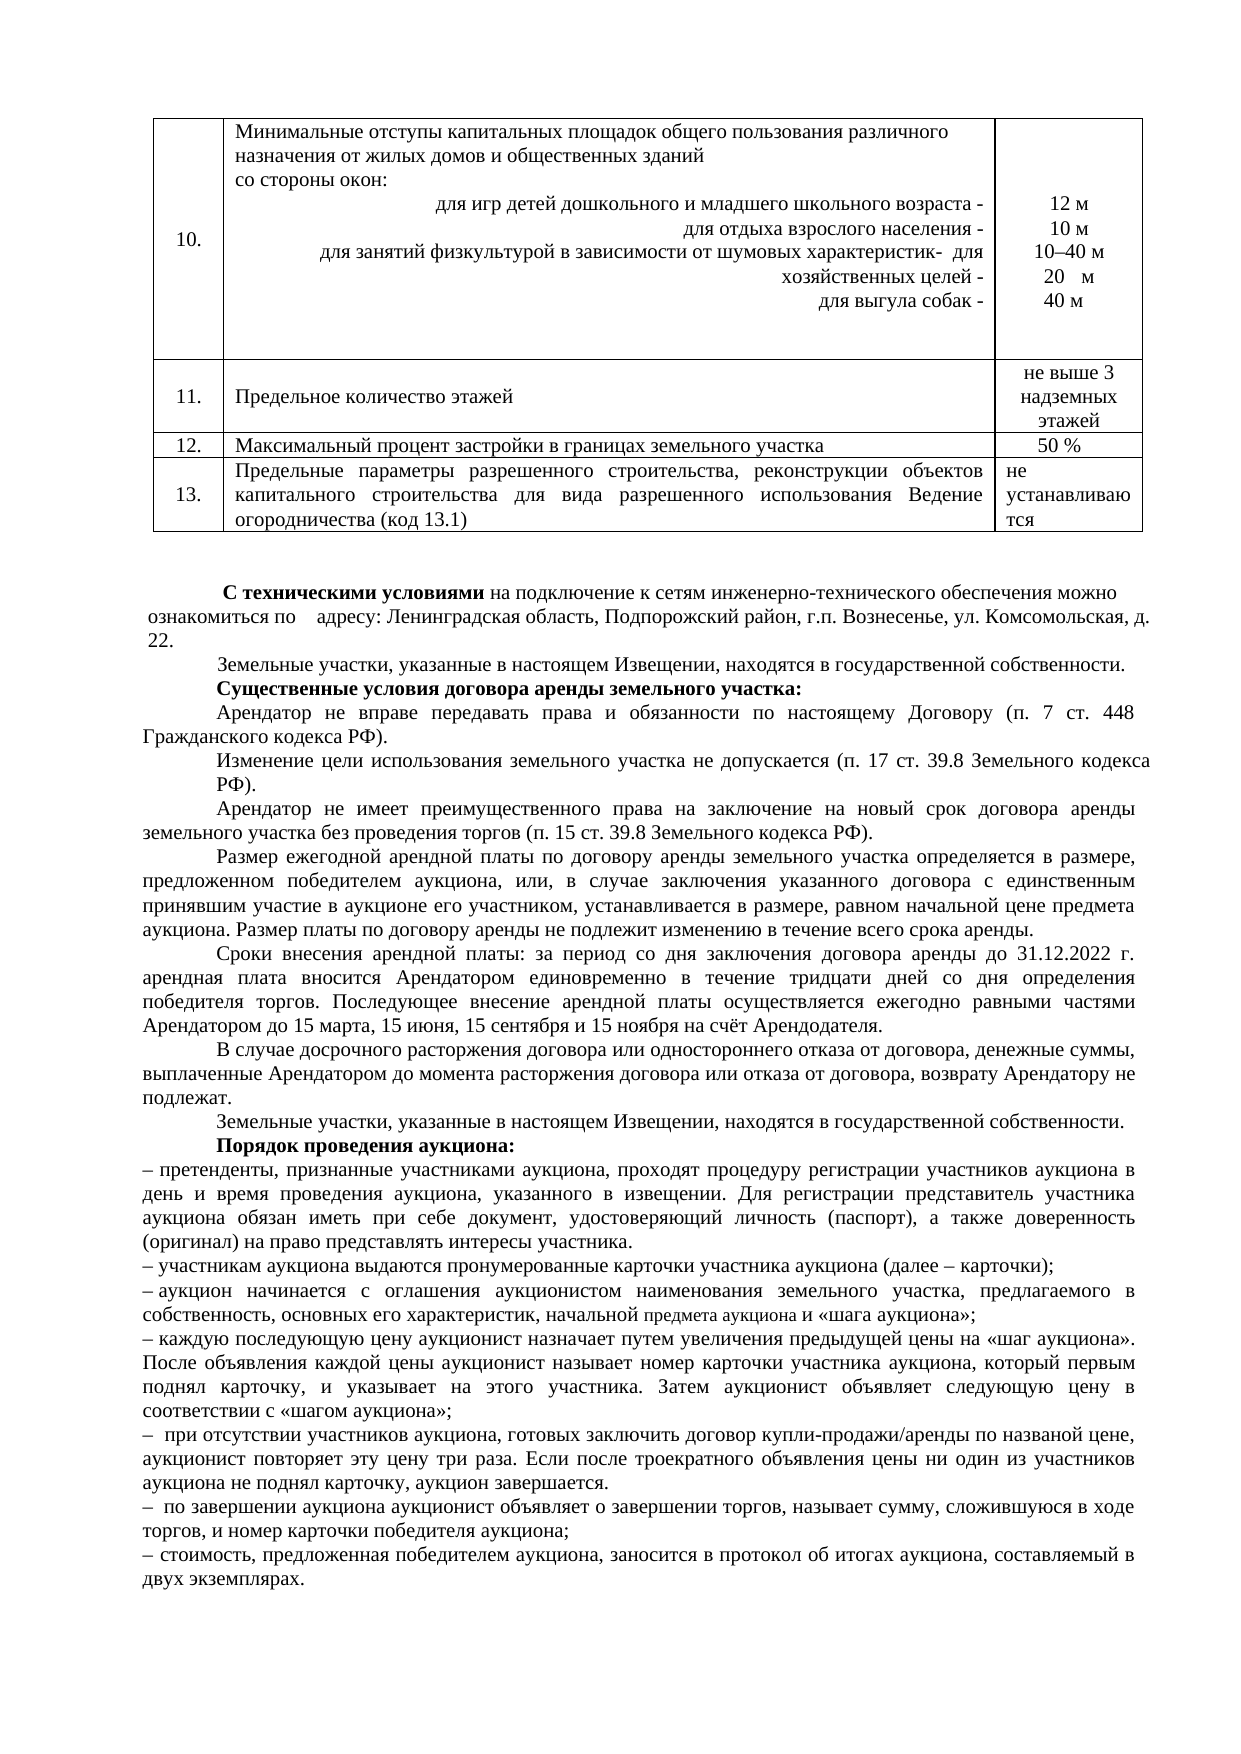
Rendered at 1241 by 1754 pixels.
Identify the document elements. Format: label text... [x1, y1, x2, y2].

list каждую последующую цену аукционист назначает путем увеличения предыдущей цены на «шаг аукциона». После объявления каждой цены аукционист называет номер карточки участника аукциона, который первым поднял карточку, и указывает на этого участника. Затем аукционист объявляет следующую цену в соответствии с «шагом аукциона»; [142, 1326, 1136, 1422]
text Земельные участки, указанные в настоящем Извещении, находятся в государственной собственности. [216, 1109, 1152, 1133]
table_cell 12 м 10 м 10–40 м м 40 м [996, 119, 1142, 359]
text С техническими условиями на подключение к сетям инженерно-технического обеспечения можно ознакомиться по адресу: Ленинградская область, Подпорожский район, г.п. Вознесенье, ул. Комсомольская, д. 22. [118, 580, 1152, 652]
table_cell не устанавливаются [996, 458, 1142, 531]
list аукцион начинается с оглашения аукционистом наименования земельного участка, предлагаемого в собственность, основных его характеристик, начальной предмета аукциона и «шага аукциона»; [142, 1277, 1136, 1326]
text Арендатор не имеет преимущественного права на заключение на новый срок договора аренды земельного участка без проведения торгов (п. 15 ст. 39.8 Земельного кодекса РФ). [142, 796, 1136, 844]
list претенденты, признанные участниками аукциона, проходят процедуру регистрации участников аукциона в день и время проведения аукциона, указанного в извещении. Для регистрации представитель участника аукциона обязан иметь при себе документ, удостоверяющий личность (паспорт), а также доверенность (оригинал) на право представлять интересы участника. [142, 1157, 1136, 1253]
table_cell 11. [154, 360, 223, 432]
text Сроки внесения арендной платы: за период со дня заключения договора аренды до 31.12.2022 г. арендная плата вносится Арендатором единовременно в течение тридцати дней со дня определения победителя торгов. Последующее внесение арендной платы осуществляется ежегодно равными частями Арендатором до 15 марта, 15 июня, 15 сентября и 15 ноября на счёт Арендодателя. [142, 941, 1136, 1037]
table_cell Предельное количество этажей [224, 360, 994, 432]
table_cell 50 % [996, 433, 1142, 457]
text Арендатор не вправе передавать права и обязанности по настоящему Договору (п. 7 ст. 448 Гражданского кодекса РФ). [142, 700, 1136, 748]
list участникам аукциона выдаются пронумерованные карточки участника аукциона (далее – карточки); [142, 1253, 1152, 1277]
subtitle Порядок проведения аукциона: [216, 1133, 1152, 1157]
table_cell Максимальный процент застройки в границах земельного участка [224, 433, 994, 457]
text Земельные участки, указанные в настоящем Извещении, находятся в государственной собственности. [118, 652, 1152, 676]
text В случае досрочного расторжения договора или одностороннего отказа от договора, денежные суммы, выплаченные Арендатором до момента расторжения договора или отказа от договора, возврату Арендатору не подлежат. [142, 1037, 1136, 1109]
list при отсутствии участников аукциона, готовых заключить договор купли-продажи/аренды по названой цене, аукционист повторяет эту цену три раза. Если после троекратного объявления цены ни один из участников аукциона не поднял карточку, аукцион завершается. [142, 1422, 1136, 1494]
list стоимость, предложенная победителем аукциона, заносится в протокол об итогах аукциона, составляемый в двух экземплярах. [142, 1542, 1136, 1590]
table_cell 13. [154, 458, 223, 531]
table_cell 10. [154, 119, 223, 359]
table_cell Минимальные отступы капитальных площадок общего пользования различного назначения от жилых домов и общественных зданий со стороны окон: для игр детей дошкольного и младшего школьного возраста - для отдыха взрослого населения - для занятий физкультурой в зависимости от шумовых характеристик- для хозяйственных целей - для выгула собак - [224, 119, 994, 359]
table_cell Предельные параметры разрешенного строительства, реконструкции объектов капитального строительства для вида разрешенного использования Ведение огородничества (код 13.1) [224, 458, 994, 531]
text Размер ежегодной арендной платы по договору аренды земельного участка определяется в размере, предложенном победителем аукциона, или, в случае заключения указанного договора с единственным принявшим участие в аукционе его участником, устанавливается в размере, равном начальной цене предмета аукциона. Размер платы по договору аренды не подлежит изменению в течение всего срока аренды. [142, 844, 1136, 941]
list по завершении аукциона аукционист объявляет о завершении торгов, называет сумму, сложившуюся в ходе торгов, и номер карточки победителя аукциона; [142, 1494, 1136, 1542]
text Изменение цели использования земельного участка не допускается (п. 17 ст. 39.8 Земельного кодекса РФ). [216, 748, 1152, 796]
table_cell 12. [154, 433, 223, 457]
subtitle Существенные условия договора аренды земельного участка: [216, 676, 1152, 700]
table_cell не выше 3 надземных этажей [996, 360, 1142, 432]
